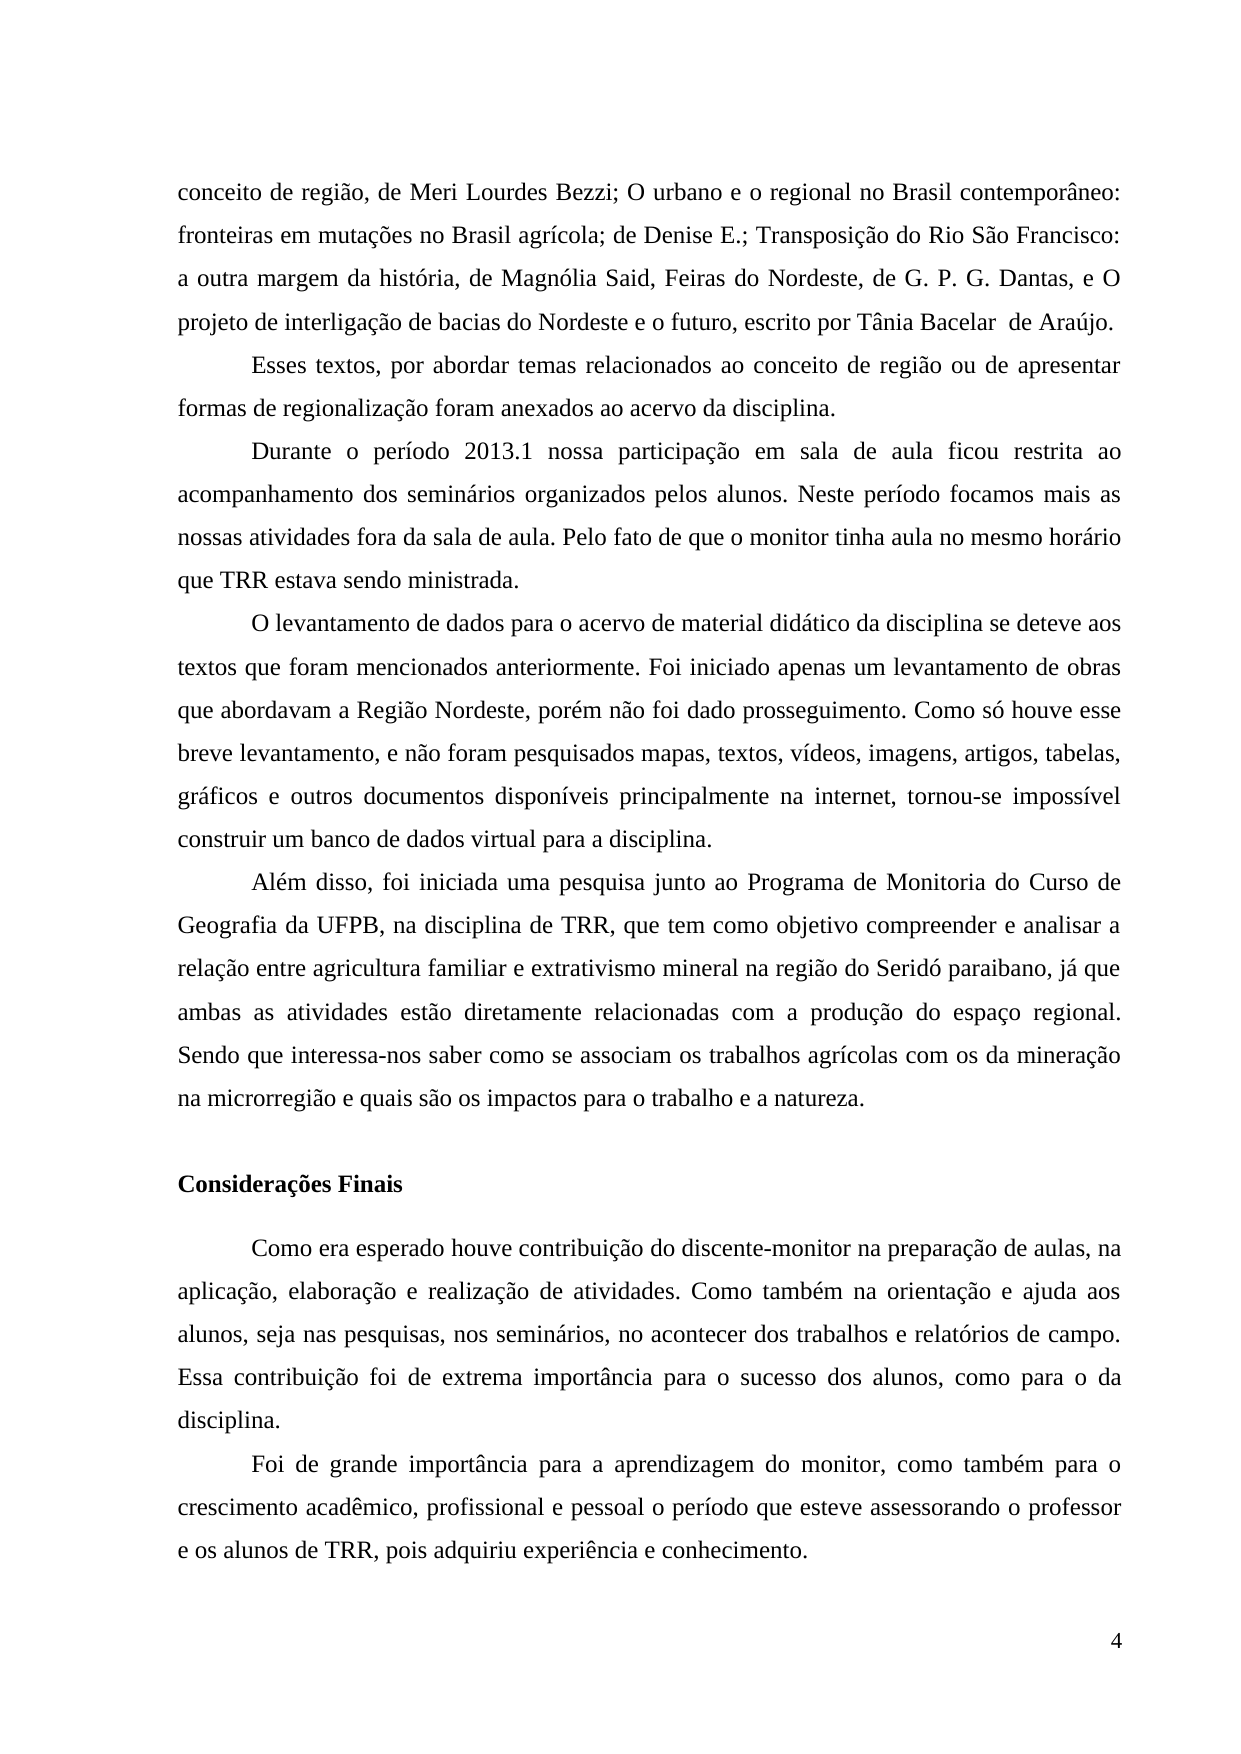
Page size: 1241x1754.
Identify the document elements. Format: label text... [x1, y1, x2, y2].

text Considerações Finais [177, 1169, 1122, 1198]
text Esses textos, por abordar temas relacionados ao conceito de região ou de apresentar formas de regionalização foram anexados ao acervo da disciplina. [177, 350, 1122, 422]
text Foi de grande importância para a aprendizagem do monitor, como também para o crescimento acadêmico, profissional e pessoal o período que esteve assessorando o professor e os alunos de TRR, pois adquiriu experiência e conhecimento. [177, 1449, 1122, 1564]
text Além disso, foi iniciada uma pesquisa junto ao Programa de Monitoria do Curso de Geografia da UFPB, na disciplina de TRR, que tem como objetivo compreender e analisar a relação entre agricultura familiar e extrativismo mineral na região do Seridó paraibano, já que ambas as atividades estão diretamente relacionadas com a produção do espaço regional. Sendo que interessa-nos saber como se associam os trabalhos agrícolas com os da mineração na microrregião e quais são os impactos para o trabalho e a natureza. [177, 867, 1122, 1112]
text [177, 177, 1122, 335]
text Como era esperado houve contribuição do discente-monitor na preparação de aulas, na aplicação, elaboração e realização de atividades. Como também na orientação e ajuda aos alunos, seja nas pesquisas, nos seminários, no acontecer dos trabalhos e relatórios de campo. Essa contribuição foi de extrema importância para o sucesso dos alunos, como para o da disciplina. [177, 1233, 1122, 1434]
text O levantamento de dados para o acervo de material didático da disciplina se deteve aos textos que foram mencionados anteriormente. Foi iniciado apenas um levantamento de obras que abordavam a Região Nordeste, porém não foi dado prosseguimento. Como só houve esse breve levantamento, e não foram pesquisados mapas, textos, vídeos, imagens, artigos, tabelas, gráficos e outros documentos disponíveis principalmente na internet, tornou-se impossível construir um banco de dados virtual para a disciplina. [177, 608, 1122, 853]
text Durante o período 2013.1 nossa participação em sala de aula ficou restrita ao acompanhamento dos seminários organizados pelos alunos. Neste período focamos mais as nossas atividades fora da sala de aula. Pelo fato de que o monitor tinha aula no mesmo horário que TRR estava sendo ministrada. [177, 436, 1122, 594]
